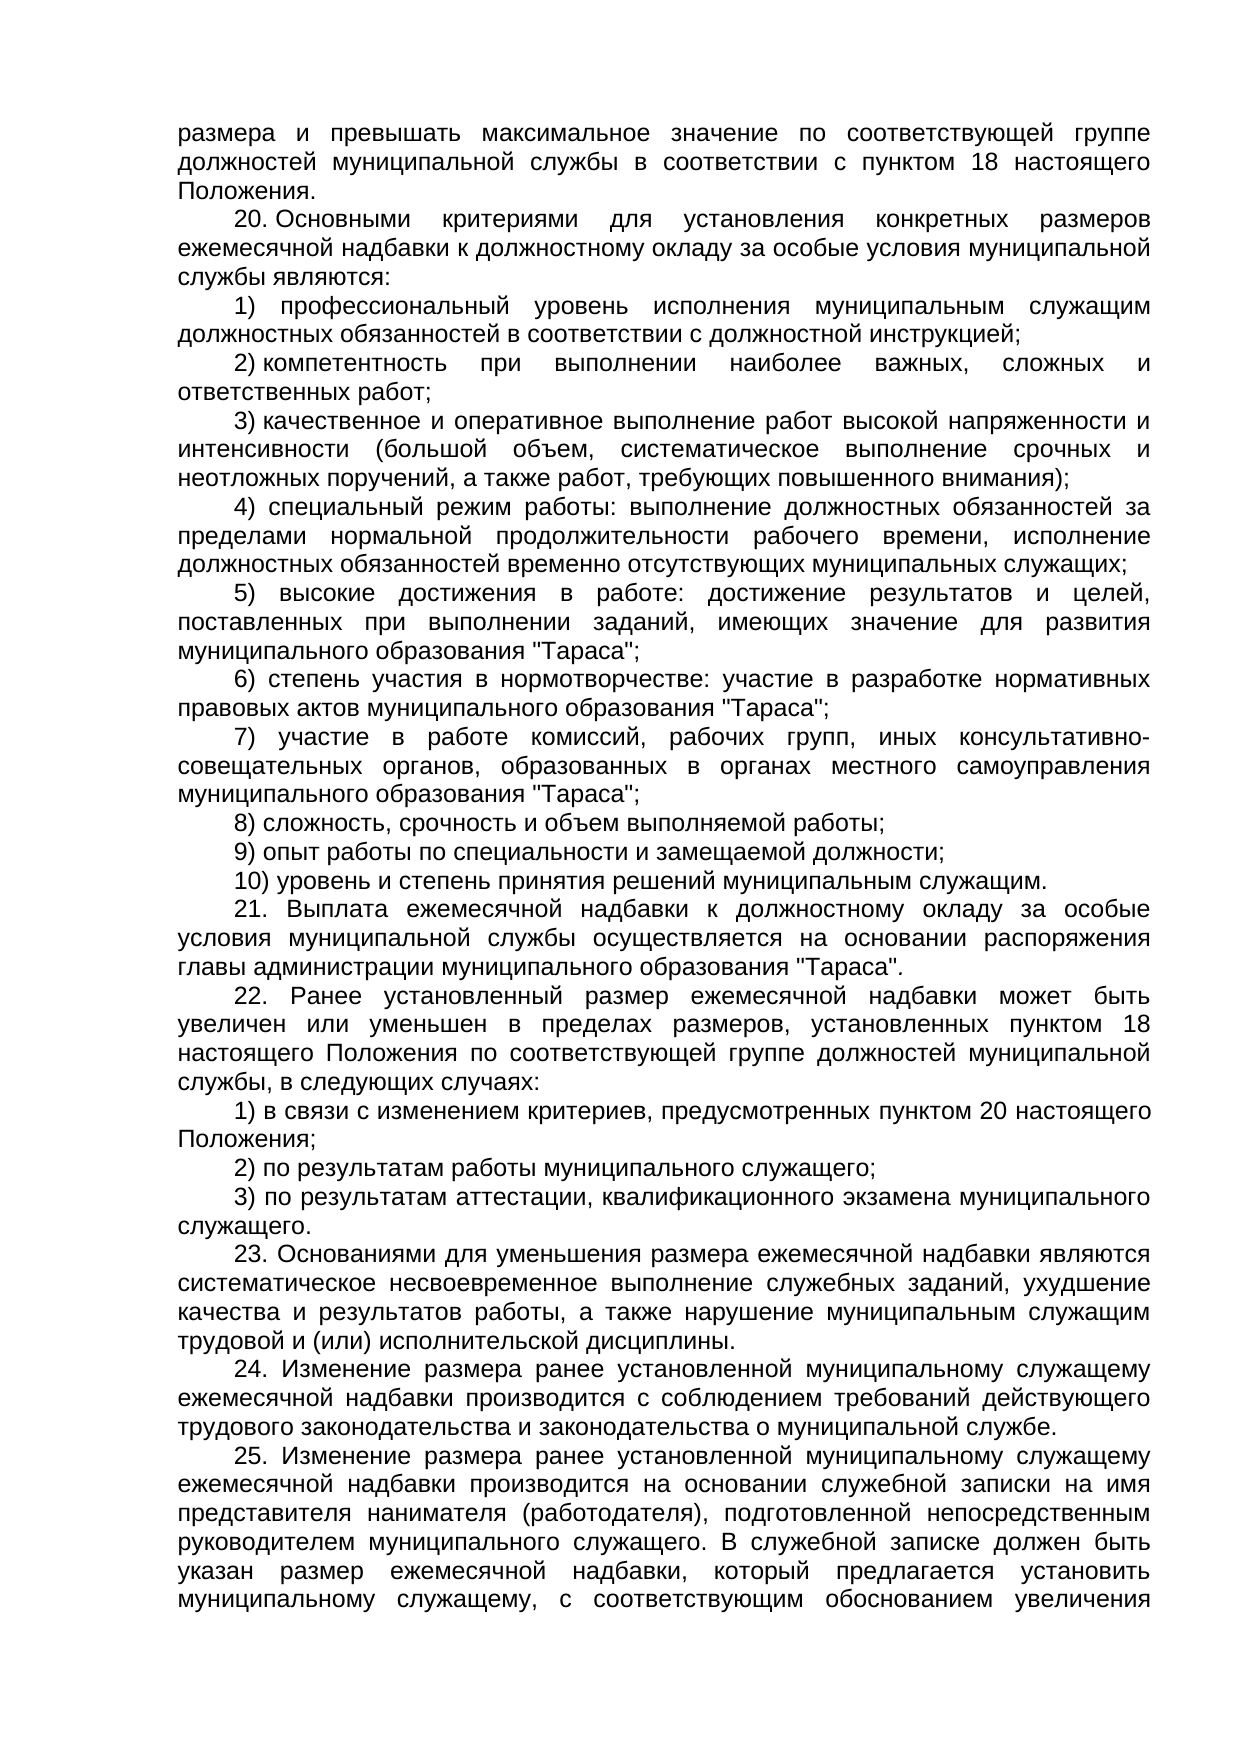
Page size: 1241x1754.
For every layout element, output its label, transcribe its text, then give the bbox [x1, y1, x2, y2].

text 10) уровень и степень принятия решений муниципальным служащим. [177, 866, 1152, 894]
text 7) участие в работе комиссий, рабочих групп, иных консультативно-совещательных органов, образованных в органах местного самоуправления муниципального образования "Тараса"; [177, 722, 1152, 808]
text 2) по результатам работы муниципального служащего; [177, 1153, 1152, 1182]
text 5) высокие достижения в работе: достижение результатов и целей, поставленных при выполнении заданий, имеющих значение для развития муниципального образования "Тараса"; [177, 578, 1152, 664]
text 24. Изменение размера ранее установленной муниципальному служащему ежемесячной надбавки производится с соблюдением требований действующего трудового законодательства и законодательства о муниципальной службе. [177, 1354, 1152, 1441]
text 4) специальный режим работы: выполнение должностных обязанностей за пределами нормальной продолжительности рабочего времени, исполнение должностных обязанностей временно отсутствующих муниципальных служащих; [177, 492, 1152, 578]
text 1) в связи с изменением критериев, предусмотренных пунктом 20 настоящего Положения; [177, 1096, 1152, 1153]
text 23. Основаниями для уменьшения размера ежемесячной надбавки являются систематическое несвоевременное выполнение служебных заданий, ухудшение качества и результатов работы, а также нарушение муниципальным служащим трудовой и (или) исполнительской дисциплины. [177, 1239, 1152, 1354]
text 20. Основными критериями для установления конкретных размеров ежемесячной надбавки к должностному окладу за особые условия муниципальной службы являются: [177, 204, 1152, 291]
text 8) сложность, срочность и объем выполняемой работы; [177, 808, 1152, 837]
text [177, 118, 1152, 204]
text 3) по результатам аттестации, квалификационного экзамена муниципального служащего. [177, 1182, 1152, 1239]
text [177, 1441, 1152, 1613]
text 6) степень участия в нормотворчестве: участие в разработке нормативных правовых актов муниципального образования "Тараса"; [177, 664, 1152, 722]
text 22. Ранее установленный размер ежемесячной надбавки может быть увеличен или уменьшен в пределах размеров, установленных пунктом 18 настоящего Положения по соответствующей группе должностей муниципальной службы, в следующих случаях: [177, 981, 1152, 1096]
text 3) качественное и оперативное выполнение работ высокой напряженности и интенсивности (большой объем, систематическое выполнение срочных и неотложных поручений, а также работ, требующих повышенного внимания); [177, 406, 1152, 492]
text 21. Выплата ежемесячной надбавки к должностному окладу за особые условия муниципальной службы осуществляется на основании распоряжения главы администрации муниципального образования "Тараса". [177, 894, 1152, 981]
text 1) профессиональный уровень исполнения муниципальным служащим должностных обязанностей в соответствии с должностной инструкцией; [177, 291, 1152, 348]
text 2) компетентность при выполнении наиболее важных, сложных и ответственных работ; [177, 348, 1152, 406]
text 9) опыт работы по специальности и замещаемой должности; [177, 837, 1152, 866]
